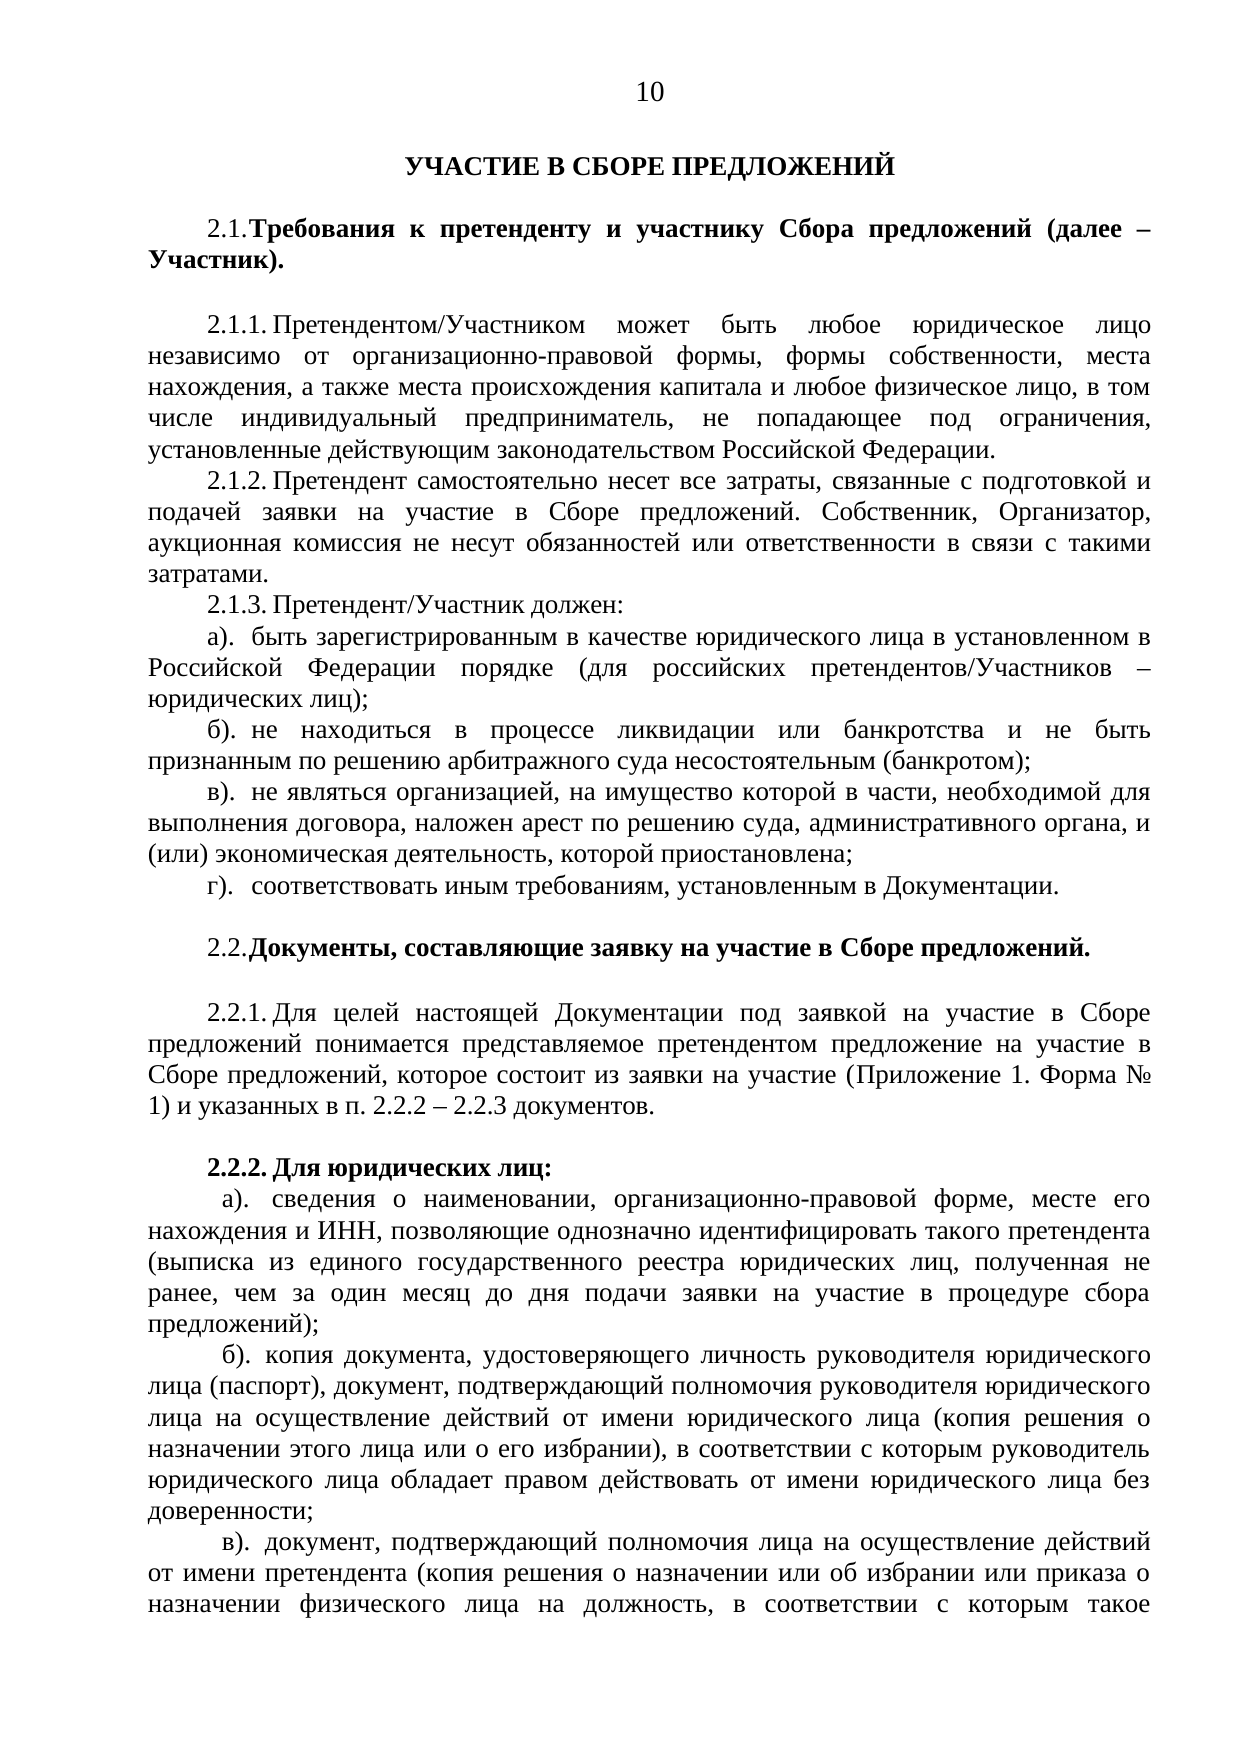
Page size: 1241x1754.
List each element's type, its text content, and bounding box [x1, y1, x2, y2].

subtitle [148, 150, 1152, 181]
list соответствовать иным требованиям, установленным в Документации. [148, 869, 1152, 900]
text Претендентом/Участником может быть любое юридическое лицо независимо от организационно-правовой формы, формы собственности, места нахождения, а также места происхождения капитала и любое физическое лицо, в том числе индивидуальный предприниматель, не попадающее под ограничения, установленные действующим законодательством Российской Федерации. [148, 308, 1152, 464]
list быть зарегистрированным в качестве юридического лица в установленном в Российской Федерации порядке (для российских претендентов/Участников – юридических лиц); [148, 619, 1152, 713]
subtitle Требования к претенденту и участнику Сбора предложений (далее – Участник). [148, 212, 1152, 274]
text Для юридических лиц: [148, 1151, 1152, 1183]
list сведения о наименовании, организационно-правовой форме, месте его нахождения и ИНН, позволяющие однозначно идентифицировать такого претендента (выписка из единого государственного реестра юридических лиц, полученная не ранее, чем за один месяц до дня подачи заявки на участие в процедуре сбора предложений); [148, 1183, 1152, 1338]
text Претендент самостоятельно несет все затраты, связанные с подготовкой и подачей заявки на участие в Сборе предложений. Собственник, Организатор, аукционная комиссия не несут обязанностей или ответственности в связи с такими затратами. [148, 464, 1152, 588]
list не находиться в процессе ликвидации или банкротства и не быть признанным по решению арбитражного суда несостоятельным (банкротом); [148, 713, 1152, 775]
list копия документа, удостоверяющего личность руководителя юридического лица (паспорт), документ, подтверждающий полномочия руководителя юридического лица на осуществление действий от имени юридического лица (копия решения о назначении этого лица или о его избрании), в соответствии с которым руководитель юридического лица обладает правом действовать от имени юридического лица без доверенности; [148, 1338, 1152, 1525]
text Для целей настоящей Документации под заявкой на участие в Сборе предложений понимается представляемое претендентом предложение на участие в Сборе предложений, которое состоит из заявки на участие (Приложение 1. Форма № 1) и указанных в п. 2.2.2 – 2.2.3 документов. [148, 996, 1152, 1120]
text Претендент/Участник должен: [148, 588, 1152, 619]
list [148, 1525, 1152, 1619]
subtitle Документы, составляющие заявку на участие в Сборе предложений. [148, 931, 1152, 962]
list не являться организацией, на имущество которой в части, необходимой для выполнения договора, наложен арест по решению суда, административного органа, и (или) экономическая деятельность, которой приостановлена; [148, 775, 1152, 869]
